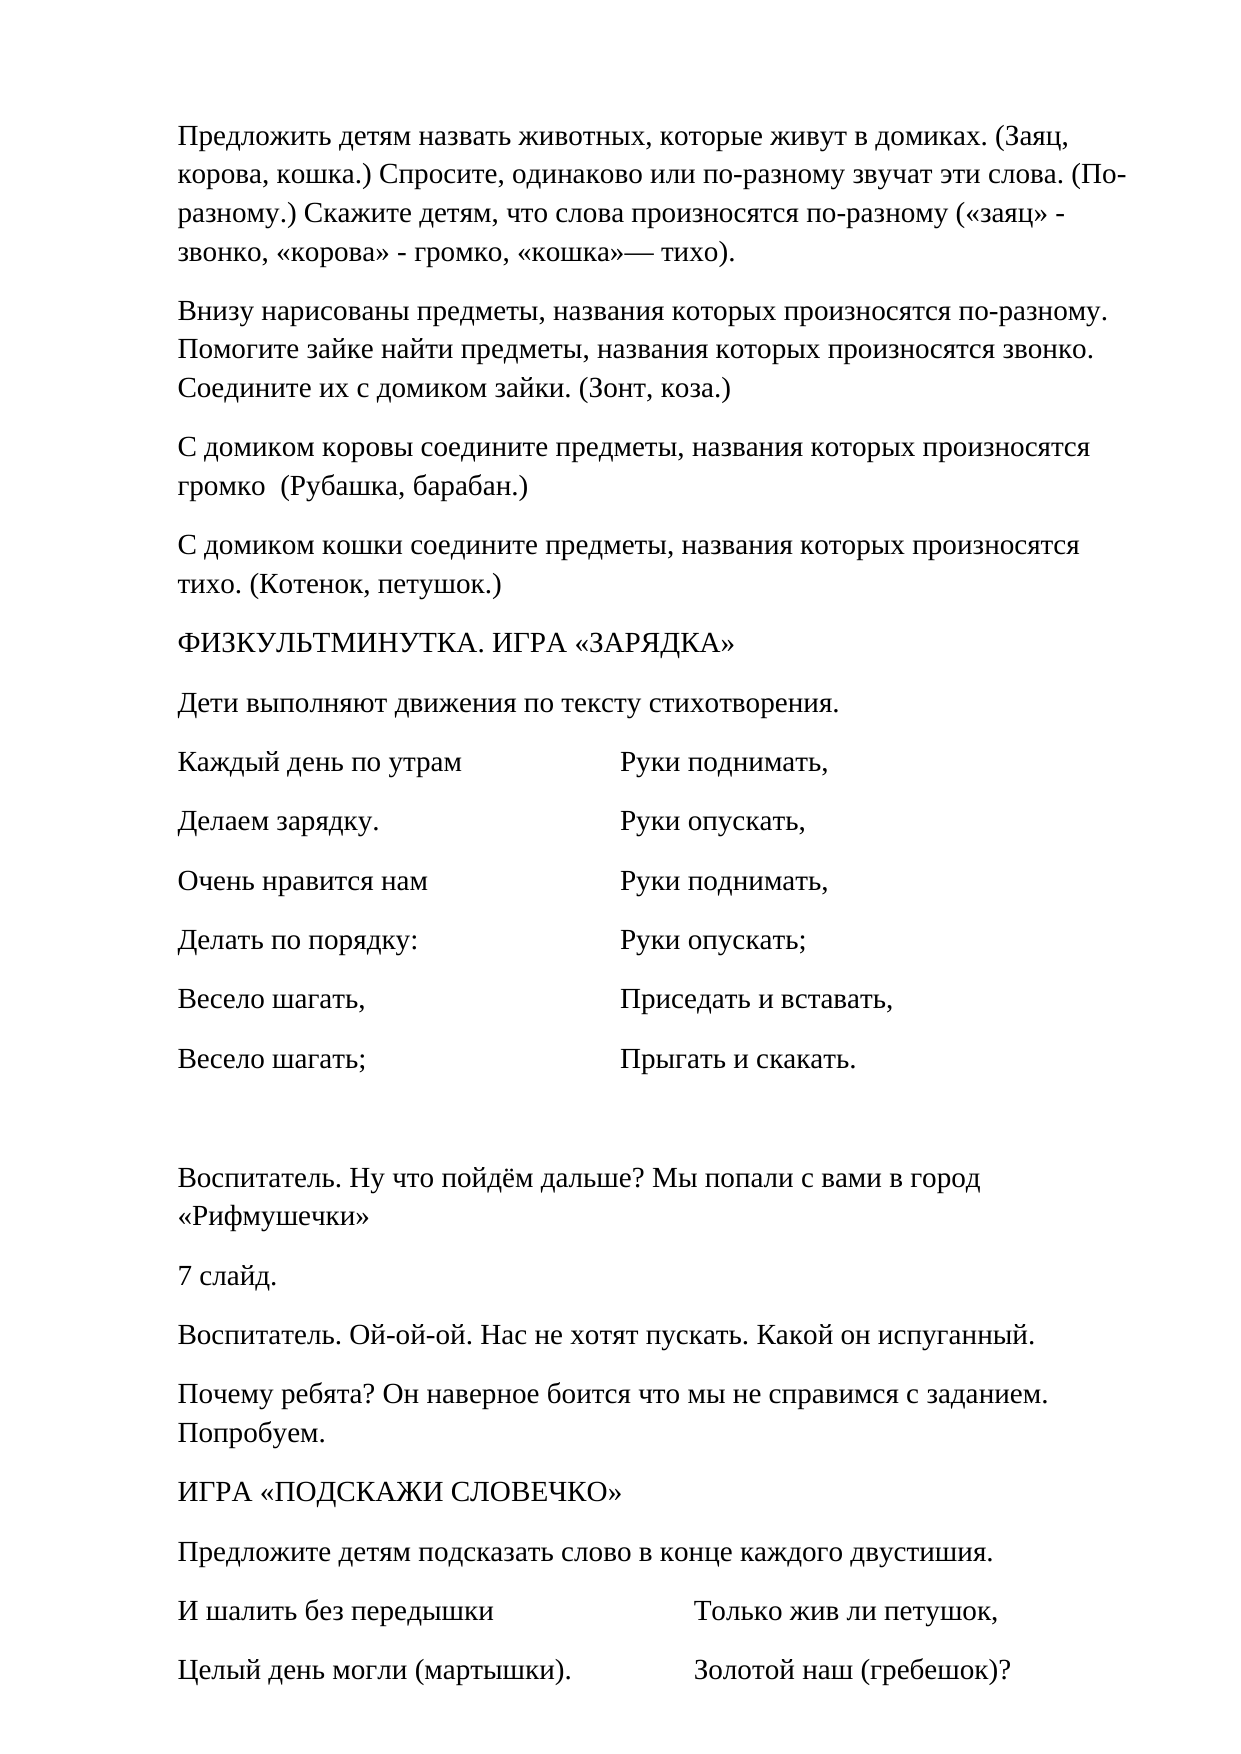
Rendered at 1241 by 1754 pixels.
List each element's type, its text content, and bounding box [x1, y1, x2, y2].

text И шалить без передышки Только жив ли петушок, [177, 1593, 1152, 1627]
text ИГРА «ПОДСКАЖИ СЛОВЕЧКО» [177, 1474, 1152, 1508]
text Предложите детям подсказать слово в конце каждого двустишия. [177, 1534, 1152, 1567]
text Весело шагать, Приседать и вставать, [177, 982, 1152, 1015]
text Каждый день по утрам Руки поднимать, [177, 744, 1152, 778]
text Предложить детям назвать животных, которые живут в домиках. (Заяц, корова, кошка.) Спросите, одинаково или по-разному звучат эти слова. (По-разному.) Скажите детям, что слова произносятся по-разному («заяц» - звонко, «корова» - громко, «кошка»— тихо). [177, 118, 1152, 267]
text Весело шагать; Прыгать и скакать. [177, 1041, 1152, 1074]
text Делать по порядку: Руки опускать; [177, 922, 1152, 956]
text Дети выполняют движения по тексту стихотворения. [177, 685, 1152, 718]
text 7 слайд. [177, 1258, 1152, 1291]
text С домиком кошки соедините предметы, названия которых произносятся тихо. (Котенок, петушок.) [177, 527, 1152, 599]
text Внизу нарисованы предметы, названия которых произносятся по-разному. Помогите зайке найти предметы, названия которых произносятся звонко. Соедините их с домиком зайки. (Зонт, коза.) [177, 293, 1152, 404]
text Почему ребята? Он наверное боится что мы не справимся с заданием. Попробуем. [177, 1376, 1152, 1448]
text Воспитатель. Ну что пойдём дальше? Мы попали с вами в город «Рифмушечки» [177, 1160, 1152, 1232]
text Воспитатель. Ой-ой-ой. Нас не хотят пускать. Какой он испуганный. [177, 1317, 1152, 1351]
text Целый день могли (мартышки). Золотой наш (гребешок)? [177, 1652, 1152, 1686]
text Делаем зарядку. Руки опускать, [177, 803, 1152, 837]
text ФИЗКУЛЬТМИНУТКА. ИГРА «ЗАРЯДКА» [177, 625, 1152, 659]
text С домиком коровы соедините предметы, названия которых произносятся громко (Рубашка, барабан.) [177, 429, 1152, 502]
text Очень нравится нам Руки поднимать, [177, 863, 1152, 896]
